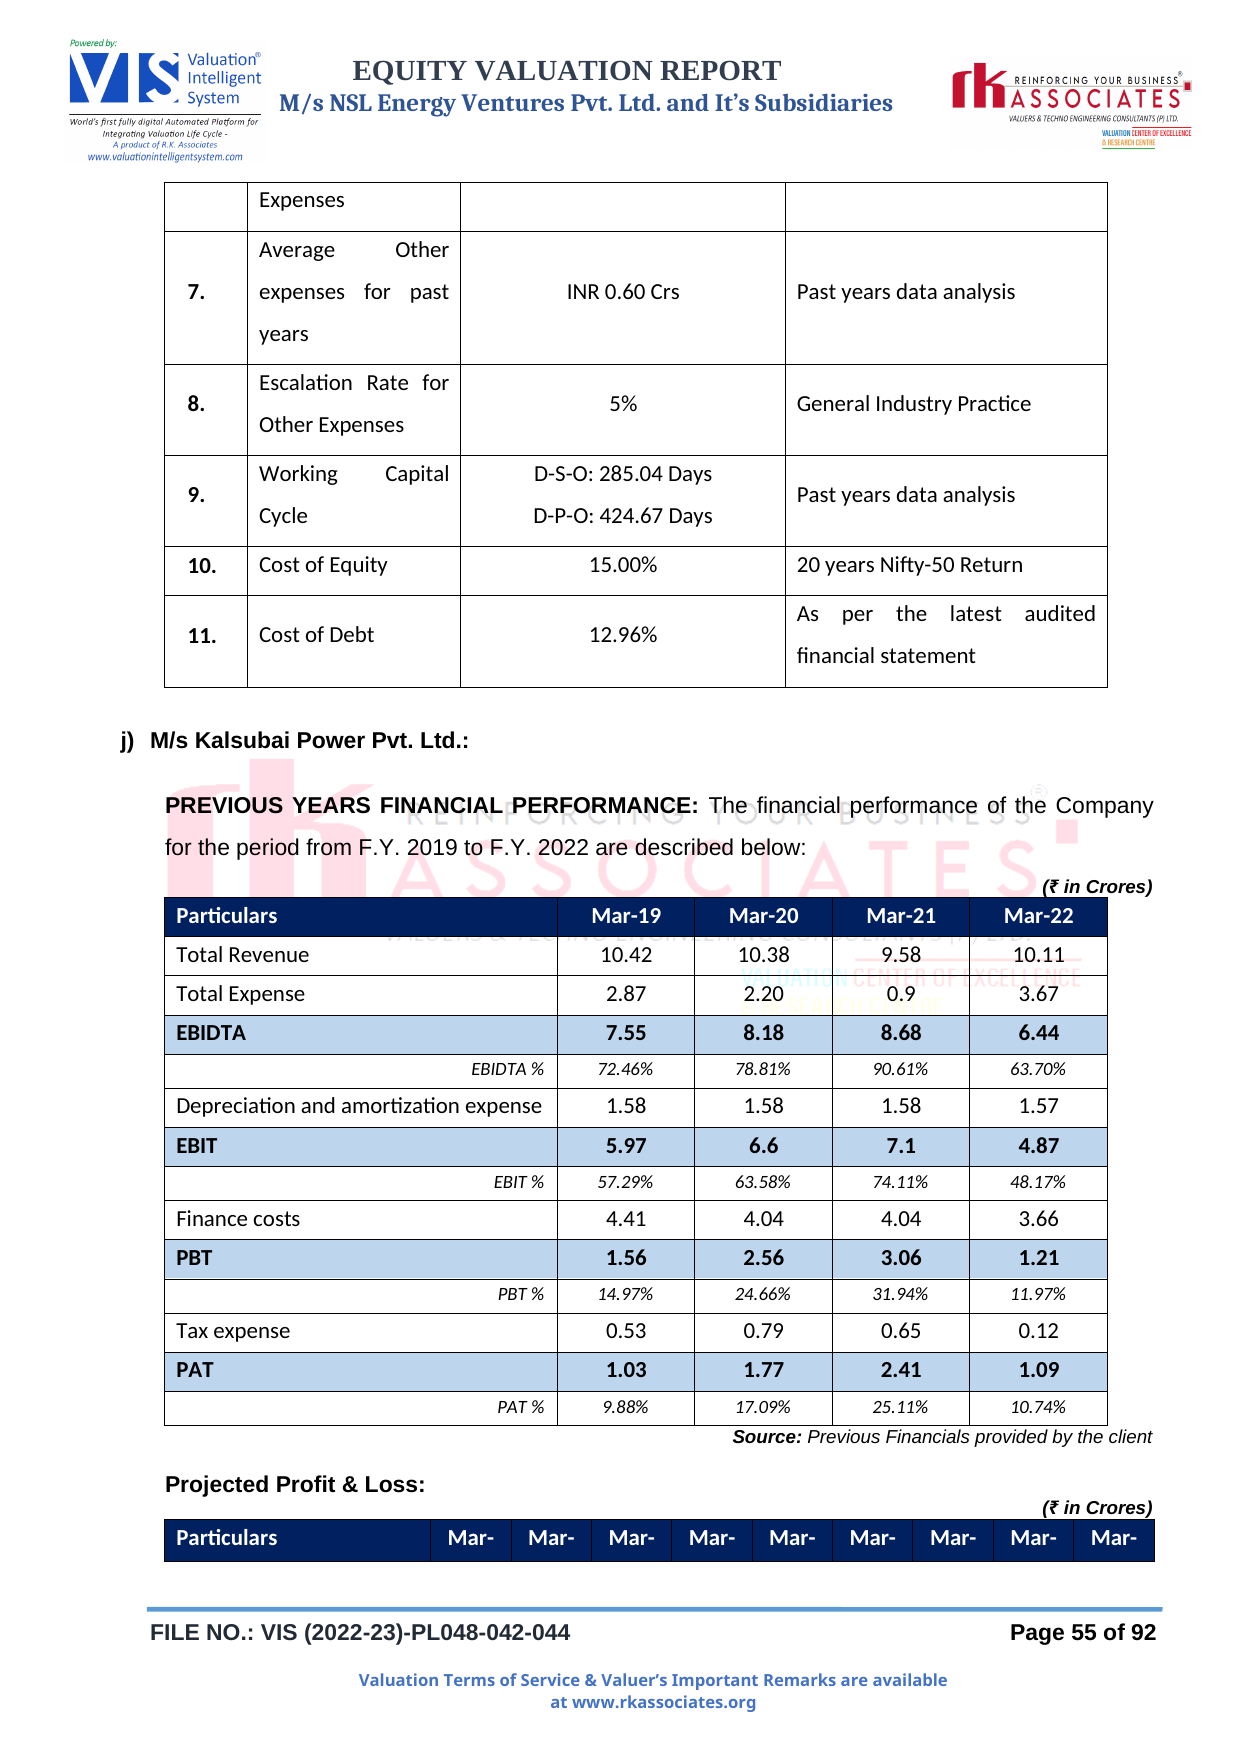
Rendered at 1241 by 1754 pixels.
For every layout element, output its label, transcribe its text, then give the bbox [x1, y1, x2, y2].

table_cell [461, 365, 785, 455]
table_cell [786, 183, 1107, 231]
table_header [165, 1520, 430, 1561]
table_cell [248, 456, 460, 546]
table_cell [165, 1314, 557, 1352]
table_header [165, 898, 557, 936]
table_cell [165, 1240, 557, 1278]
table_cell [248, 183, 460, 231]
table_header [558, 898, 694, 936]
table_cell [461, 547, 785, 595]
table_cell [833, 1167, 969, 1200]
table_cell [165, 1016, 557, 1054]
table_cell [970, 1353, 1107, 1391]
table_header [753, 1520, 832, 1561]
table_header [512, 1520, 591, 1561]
picture [948, 55, 1192, 149]
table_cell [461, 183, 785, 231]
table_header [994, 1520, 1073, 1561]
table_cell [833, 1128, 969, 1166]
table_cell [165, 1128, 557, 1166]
text Source: Previous Financials provided by the client [194, 1426, 1154, 1447]
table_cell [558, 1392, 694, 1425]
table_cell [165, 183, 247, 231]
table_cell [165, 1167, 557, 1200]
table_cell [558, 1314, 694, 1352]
text (₹ in Crores) [900, 875, 1154, 897]
picture [61, 38, 269, 165]
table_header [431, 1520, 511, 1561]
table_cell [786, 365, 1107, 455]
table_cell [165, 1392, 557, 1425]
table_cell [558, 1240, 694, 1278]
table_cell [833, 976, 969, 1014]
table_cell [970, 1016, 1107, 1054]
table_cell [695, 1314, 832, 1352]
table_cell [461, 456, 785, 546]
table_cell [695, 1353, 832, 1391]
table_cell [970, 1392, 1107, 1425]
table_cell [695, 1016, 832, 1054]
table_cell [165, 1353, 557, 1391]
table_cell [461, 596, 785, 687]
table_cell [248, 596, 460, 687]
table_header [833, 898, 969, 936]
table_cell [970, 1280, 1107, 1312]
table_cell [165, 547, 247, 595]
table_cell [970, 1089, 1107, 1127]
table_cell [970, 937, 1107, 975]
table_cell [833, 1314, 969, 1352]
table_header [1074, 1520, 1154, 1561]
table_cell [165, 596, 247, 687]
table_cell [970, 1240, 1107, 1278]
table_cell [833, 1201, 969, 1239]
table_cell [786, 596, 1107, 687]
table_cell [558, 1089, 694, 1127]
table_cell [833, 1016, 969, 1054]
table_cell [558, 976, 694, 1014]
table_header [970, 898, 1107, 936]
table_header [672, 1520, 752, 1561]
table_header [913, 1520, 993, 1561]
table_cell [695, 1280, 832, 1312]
list M/s Kalsubai Power Pvt. Ltd.: [120, 727, 1093, 753]
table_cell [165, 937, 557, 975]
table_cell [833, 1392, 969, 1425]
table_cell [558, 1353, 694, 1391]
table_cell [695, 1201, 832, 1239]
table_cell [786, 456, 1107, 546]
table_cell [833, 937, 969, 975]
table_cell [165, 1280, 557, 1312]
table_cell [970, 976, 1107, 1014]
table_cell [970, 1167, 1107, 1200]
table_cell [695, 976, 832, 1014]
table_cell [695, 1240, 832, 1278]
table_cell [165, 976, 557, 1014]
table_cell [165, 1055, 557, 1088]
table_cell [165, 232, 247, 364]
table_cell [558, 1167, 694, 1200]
text Projected Profit & Loss: [165, 1471, 1157, 1497]
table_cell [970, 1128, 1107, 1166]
text (₹ in Crores) [150, 1497, 1154, 1519]
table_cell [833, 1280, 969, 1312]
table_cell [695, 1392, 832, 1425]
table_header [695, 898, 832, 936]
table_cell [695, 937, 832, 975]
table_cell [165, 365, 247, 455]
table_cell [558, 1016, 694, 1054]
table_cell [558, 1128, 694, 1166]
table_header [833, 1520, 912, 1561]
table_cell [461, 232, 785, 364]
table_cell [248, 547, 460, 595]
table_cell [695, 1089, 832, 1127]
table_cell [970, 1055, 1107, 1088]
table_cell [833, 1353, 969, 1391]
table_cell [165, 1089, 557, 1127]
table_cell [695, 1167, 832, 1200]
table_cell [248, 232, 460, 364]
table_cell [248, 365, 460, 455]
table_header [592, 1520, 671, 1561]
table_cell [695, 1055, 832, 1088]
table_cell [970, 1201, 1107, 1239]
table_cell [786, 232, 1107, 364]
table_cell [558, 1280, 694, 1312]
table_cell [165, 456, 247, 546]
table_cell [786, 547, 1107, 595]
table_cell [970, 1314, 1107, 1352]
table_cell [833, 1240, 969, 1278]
text PREVIOUS YEARS FINANCIAL PERFORMANCE: The financial performance of the Company for the period from F.Y. 2019 to F.Y. 2022 are described below: [165, 792, 1154, 861]
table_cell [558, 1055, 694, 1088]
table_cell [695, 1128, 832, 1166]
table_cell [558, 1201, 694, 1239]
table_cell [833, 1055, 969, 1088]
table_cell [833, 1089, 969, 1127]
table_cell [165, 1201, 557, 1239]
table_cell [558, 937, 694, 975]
